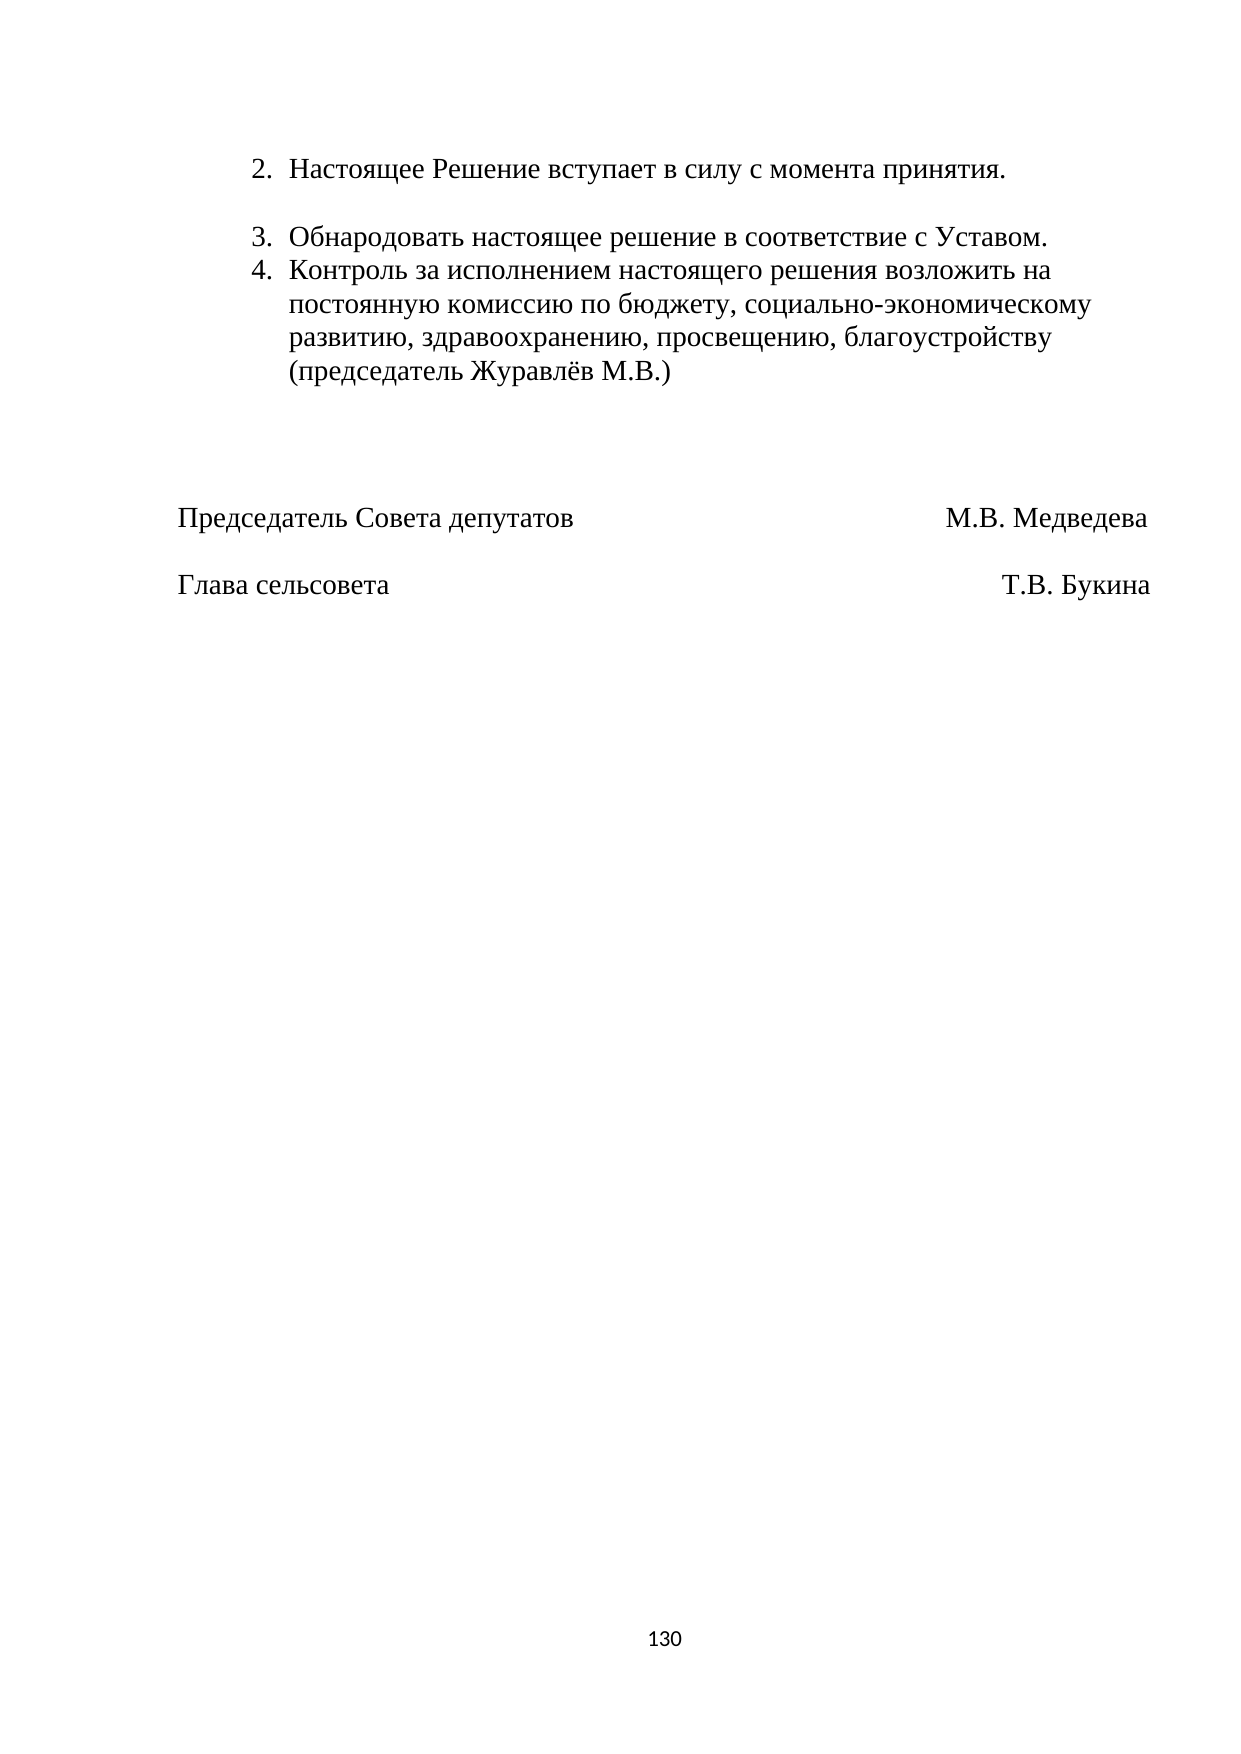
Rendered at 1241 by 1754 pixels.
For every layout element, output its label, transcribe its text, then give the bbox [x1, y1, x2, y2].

list Контроль за исполнением настоящего решения возложить на постоянную комиссию по бюджету, социально-экономическому развитию, здравоохранению, просвещению, благоустройству (председатель Журавлёв М.В.) [251, 252, 1152, 387]
text Глава сельсовета Т.В. Букина [177, 567, 1152, 600]
list Настоящее Решение вступает в силу с момента принятия. [251, 152, 1152, 185]
list Обнародовать настоящее решение в соответствие с Уставом. [251, 219, 1152, 252]
text Председатель Совета депутатов М.В. Медведева [177, 500, 1152, 533]
